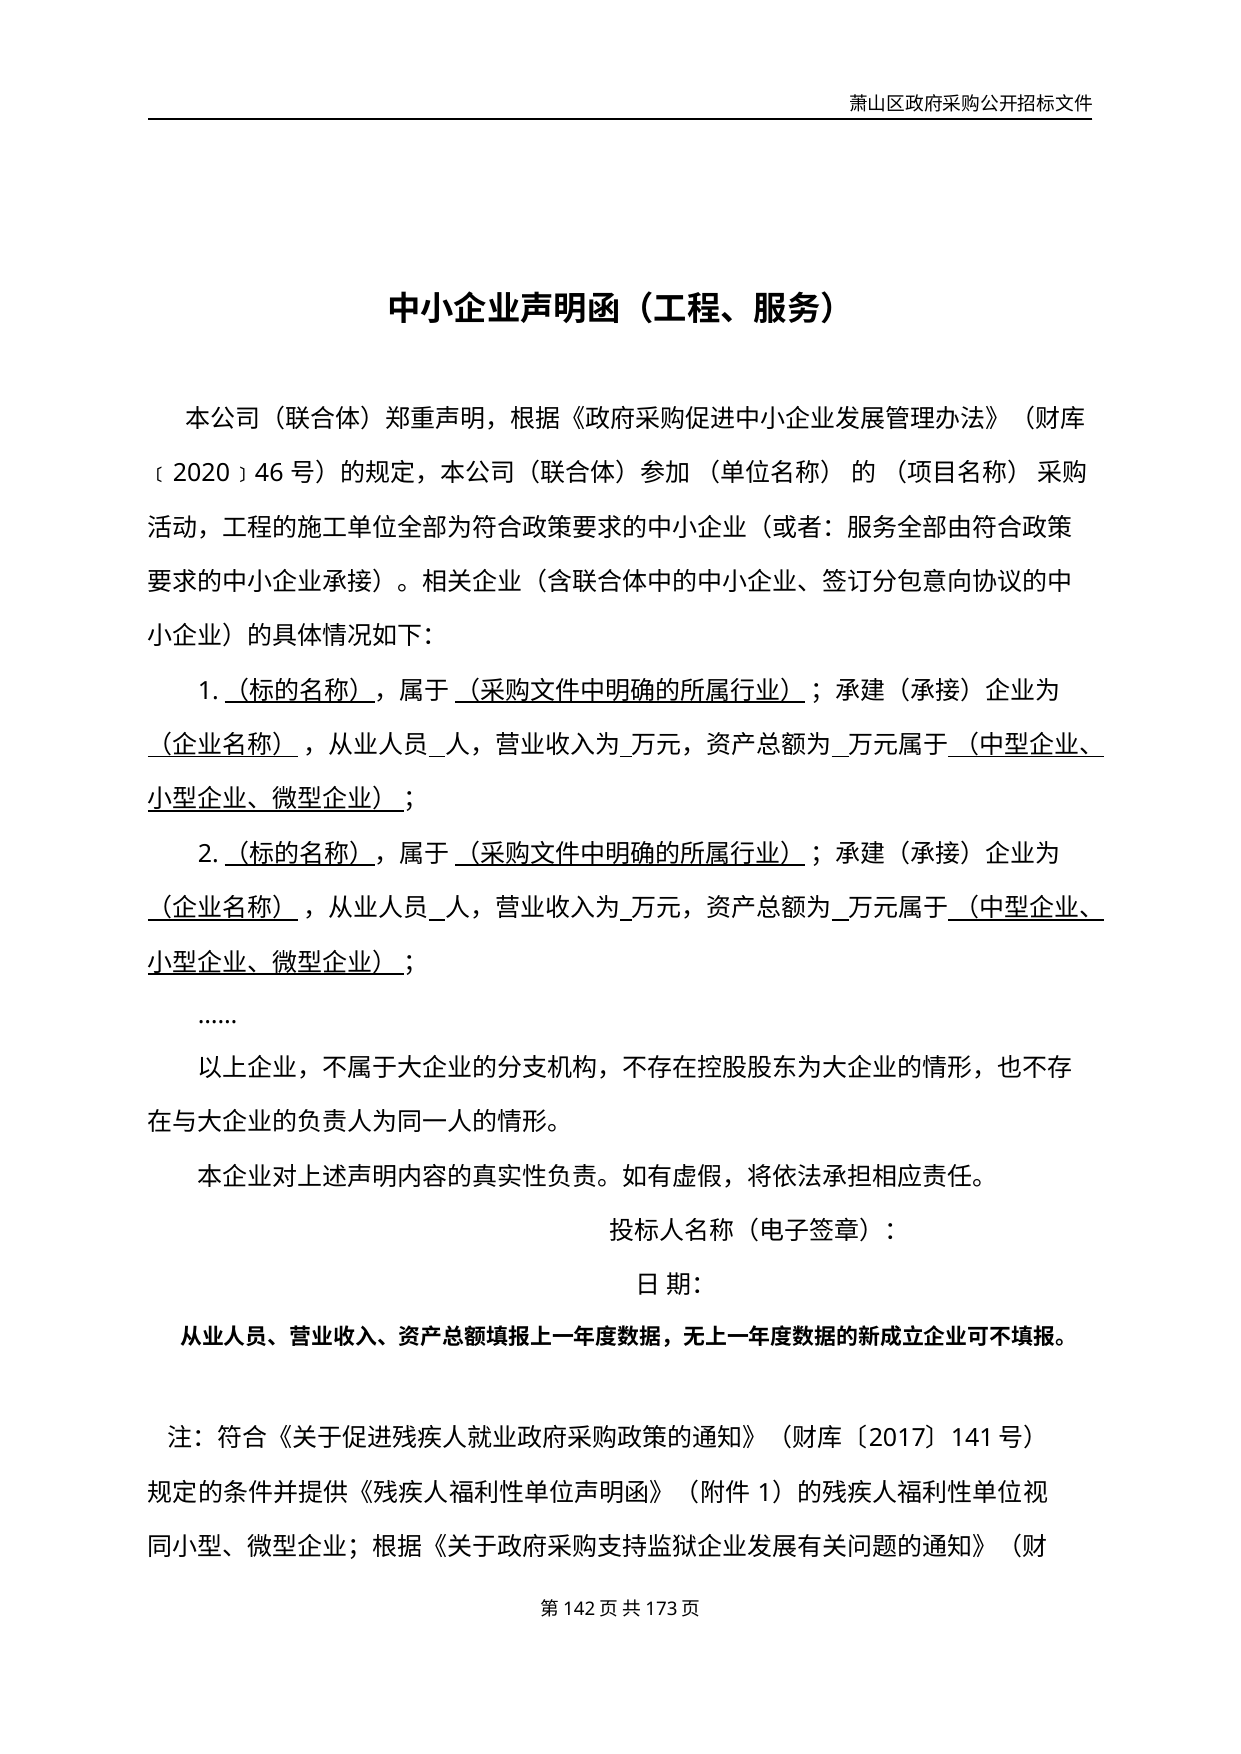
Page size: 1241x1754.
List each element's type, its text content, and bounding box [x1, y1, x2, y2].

text 中小企业声明函（工程、服务） [148, 281, 1092, 329]
text 以上企业，不属于大企业的分支机构，不存在控股股东为大企业的情形，也不存在与大企业的负责人为同一人的情形。 [148, 1047, 1092, 1138]
text 1. （标的名称），属于 （采购文件中明确的所属行业） ；承建（承接）企业为 （企业名称） ，从业人员 人，营业收入为 万元，资产总额为 万元属于 （中型企业、小型企业、微型企业） ； [148, 670, 1092, 815]
text 本企业对上述声明内容的真实性负责。如有虚假，将依法承担相应责任。 [148, 1156, 1092, 1192]
text 投标人名称（电子签章）： [148, 1211, 909, 1247]
text …… [148, 996, 1092, 1030]
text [148, 1418, 1049, 1563]
text 日 期： [148, 1265, 976, 1301]
text 2. （标的名称），属于 （采购文件中明确的所属行业） ；承建（承接）企业为 （企业名称） ，从业人员 人，营业收入为 万元，资产总额为 万元属于 （中型企业、小型企业、微型企业） ； [148, 833, 1092, 978]
text 本公司（联合体）郑重声明，根据《政府采购促进中小企业发展管理办法》（财库﹝2020﹞46 号）的规定，本公司（联合体）参加 （单位名称） 的 （项目名称） 采购活动，工程的施工单位全部为符合政策要求的中小企业（或者：服务全部由符合政策要求的中小企业承接）。相关企业（含联合体中的中小企业、签订分包意向协议的中小企业）的具体情况如下： [148, 398, 1092, 652]
text 从业人员、营业收入、资产总额填报上一年度数据，无上一年度数据的新成立企业可不填报。 [148, 1319, 1092, 1351]
